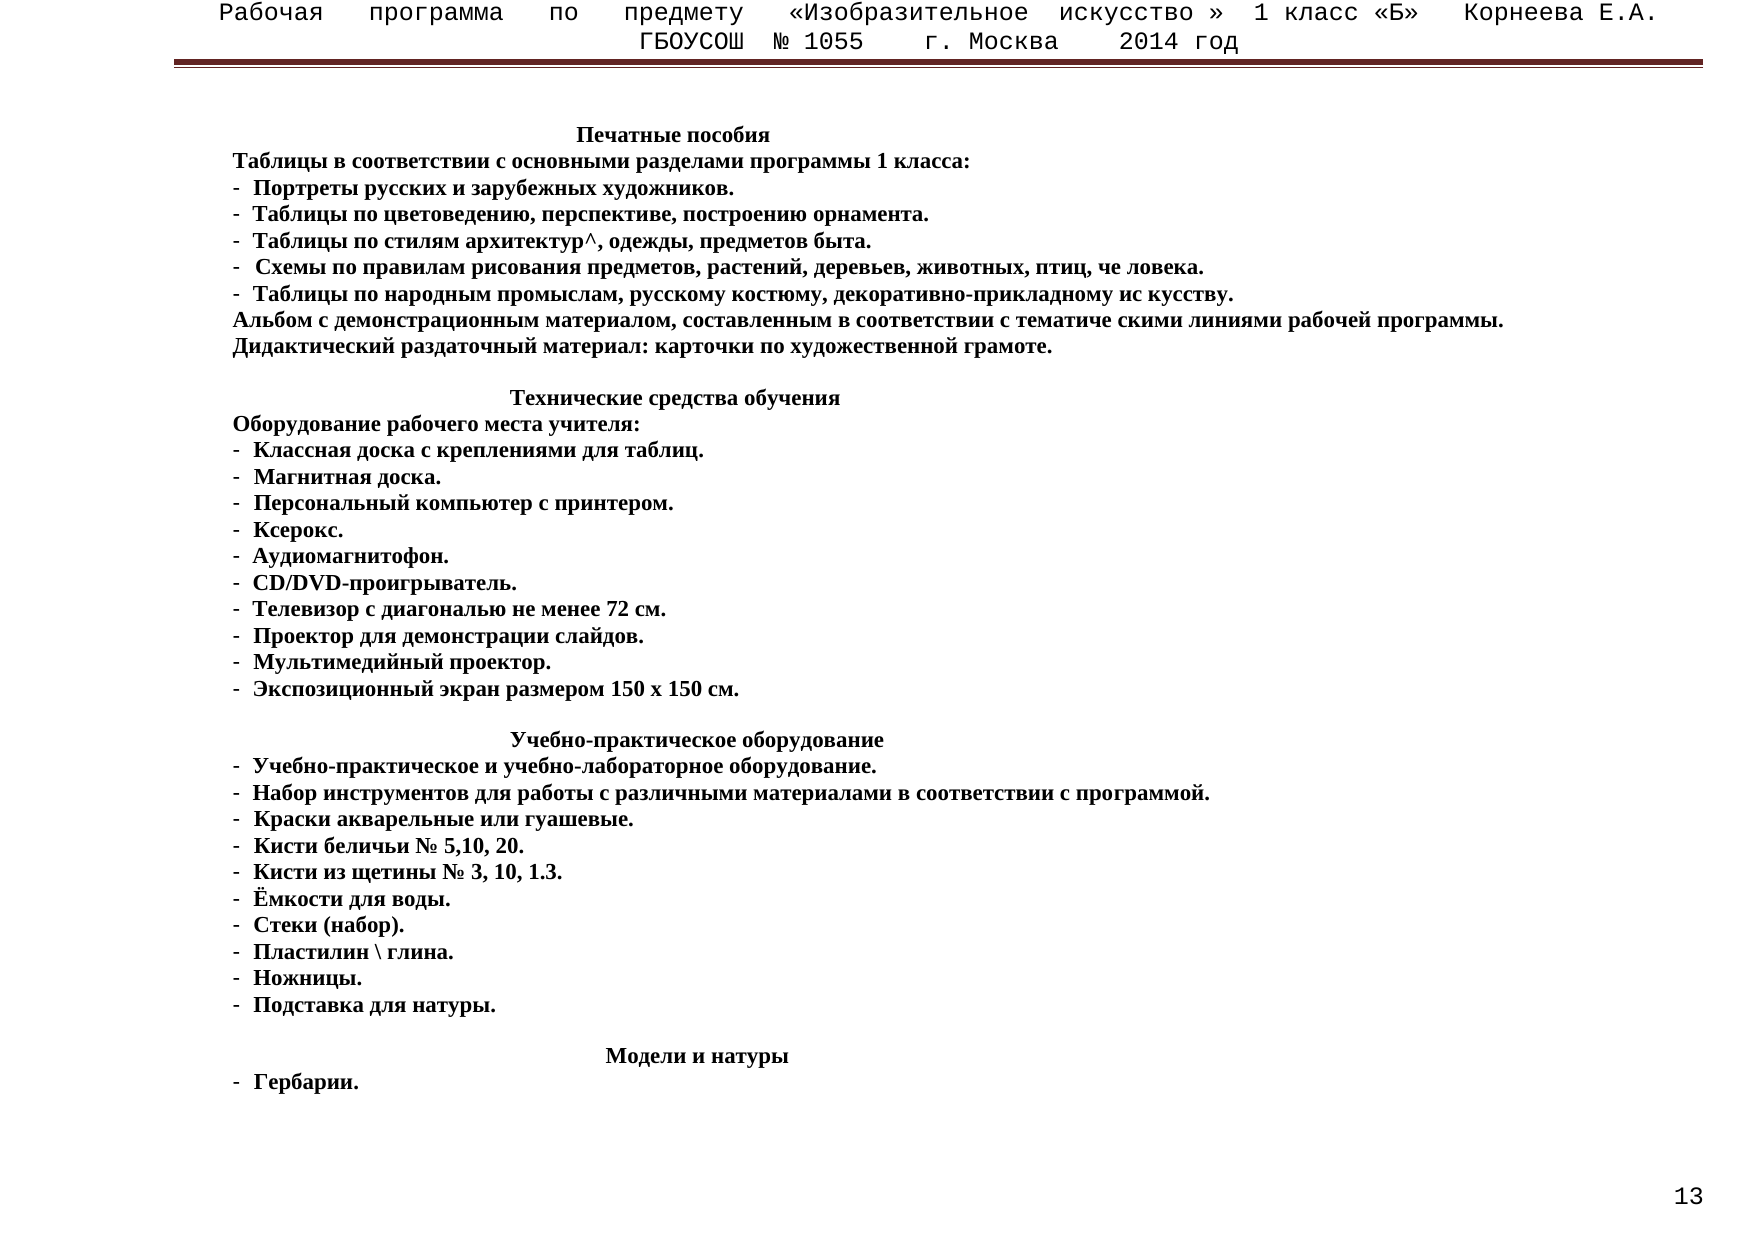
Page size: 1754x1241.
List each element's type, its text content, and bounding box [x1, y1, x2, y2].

list Проектор для демонстрации слайдов. [176, 622, 1703, 648]
text Альбом с демонстрационным материалом, составленным в соответствии с тематиче скими линиями рабочей программы. [176, 306, 1699, 332]
list Учебно-практическое и учебно-лабораторное оборудование. [176, 752, 1703, 779]
list Кисти беличьи № 5,10, 20. [176, 832, 1703, 858]
list Аудиомагнитофон. [176, 542, 1703, 569]
text Оборудование рабочего места учителя: [176, 410, 1703, 436]
list Экспозиционный экран размером 150 х 150 см. [176, 674, 1703, 701]
list Персональный компьютер с принтером. [176, 489, 1703, 516]
list Пластилин \ глина. [176, 938, 1703, 964]
list Таблицы по народным промыслам, русскому костюму, декоративно-прикладному ис кусству. [176, 279, 1699, 306]
list Гербарии. [176, 1068, 1703, 1095]
list Ёмкости для воды. [176, 885, 1703, 911]
text Таблицы в соответствии с основными разделами программы 1 класса: [176, 147, 1703, 174]
list Стеки (набор). [176, 911, 1703, 938]
text Печатные пособия [576, 121, 1703, 147]
list Мультимедийный проектор. [176, 648, 1703, 674]
list Схемы по правилам рисования предметов, растений, деревьев, животных, птиц, че ловека. [176, 253, 1699, 279]
list Ножницы. [176, 964, 1703, 991]
list Ксерокс. [176, 516, 1703, 542]
list Набор инструментов для работы с различными материалами в соответствии с программой. [176, 779, 1699, 805]
text Дидактический раздаточный материал: карточки по художественной грамоте. [176, 332, 1703, 359]
list Таблицы по стилям архитектур^, одежды, предметов быта. [176, 227, 1703, 253]
text Технические средства обучения [509, 384, 1703, 410]
list Краски акварельные или гуашевые. [176, 805, 1703, 832]
text Учебно-практическое оборудование [509, 726, 1703, 752]
list Магнитная доска. [176, 463, 1703, 489]
list CD/DVD-проигрыватель. [176, 569, 1703, 595]
list Портреты русских и зарубежных художников. [176, 174, 1703, 200]
list Классная доска с креплениями для таблиц. [176, 436, 1703, 463]
list Кисти из щетины № 3, 10, 1.3. [176, 858, 1703, 885]
list Телевизор с диагональю не менее 72 см. [176, 595, 1703, 622]
text Модели и натуры [605, 1042, 1703, 1068]
list Таблицы по цветоведению, перспективе, построению орнамента. [176, 200, 1703, 227]
list Подставка для натуры. [176, 991, 1703, 1017]
